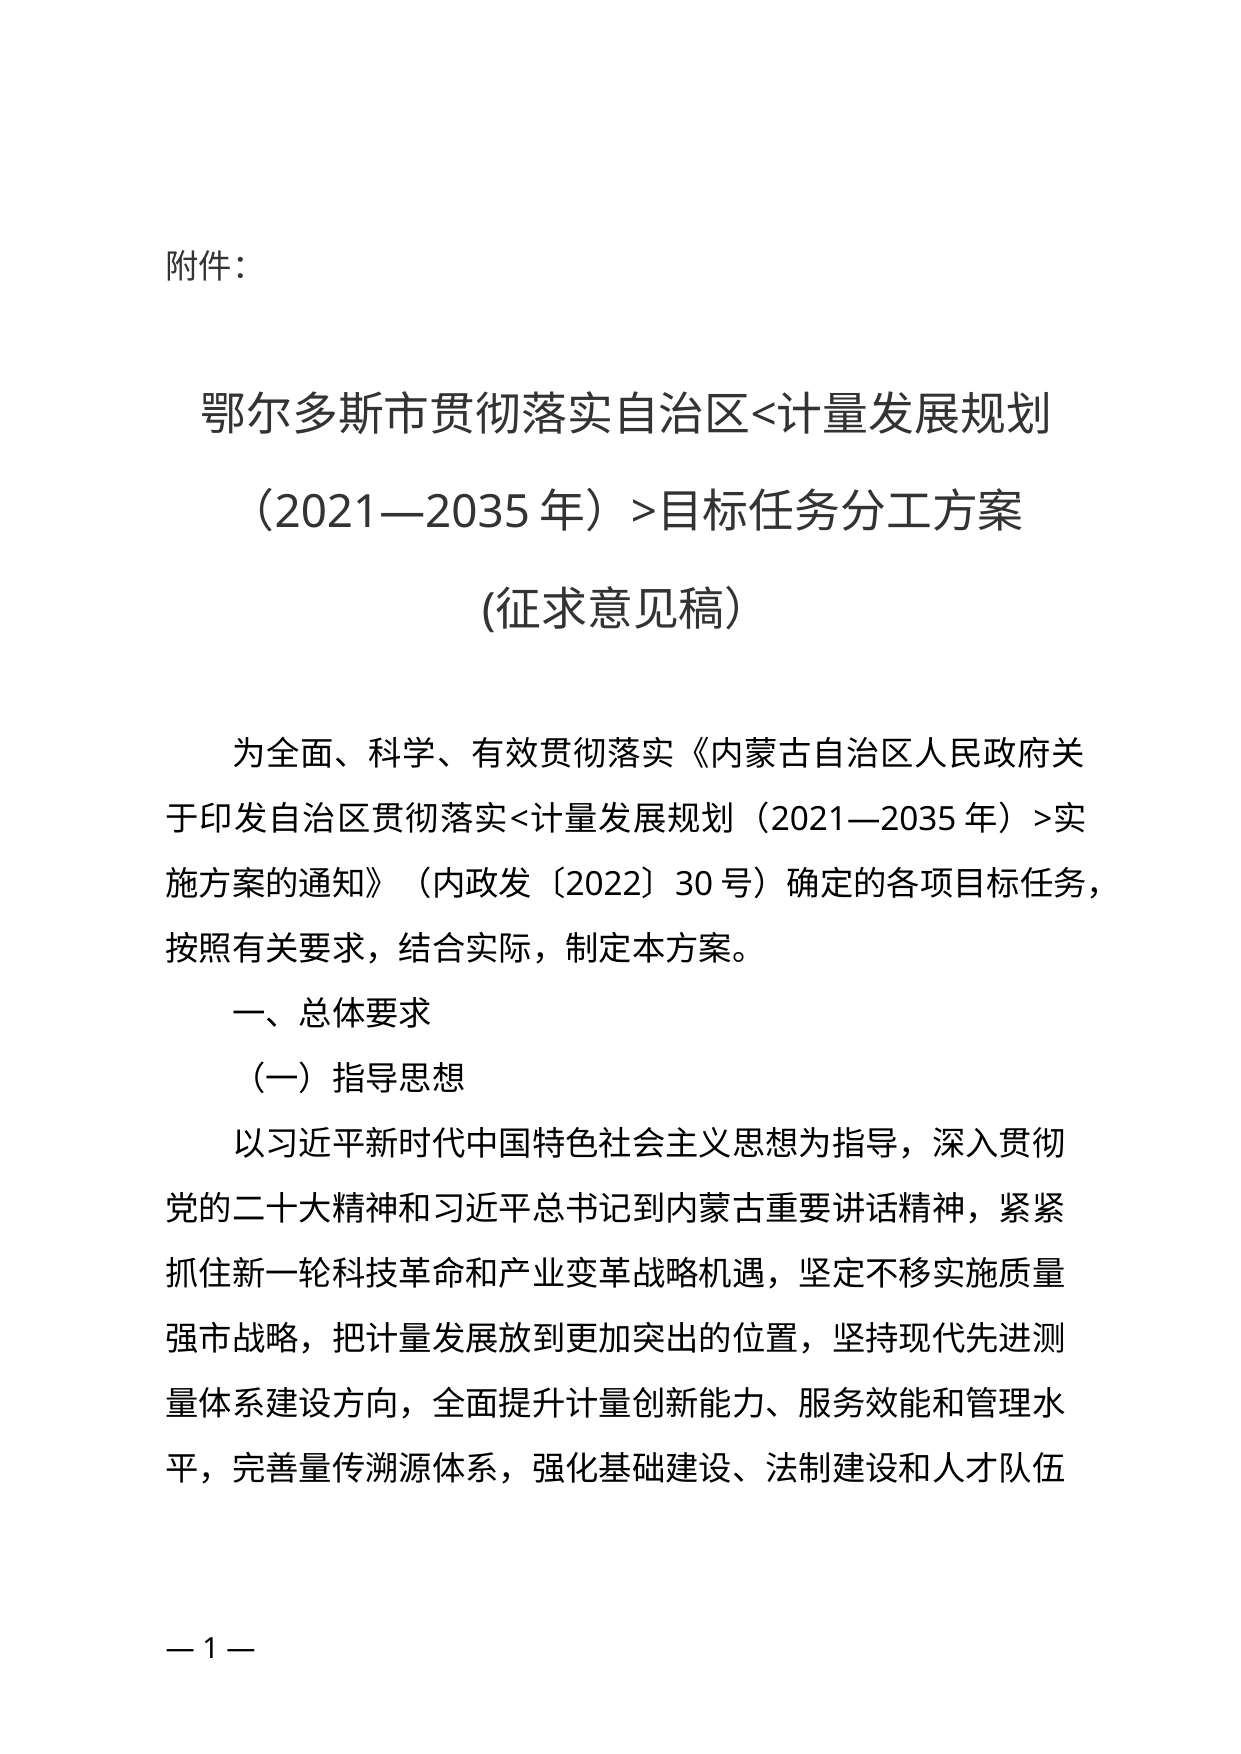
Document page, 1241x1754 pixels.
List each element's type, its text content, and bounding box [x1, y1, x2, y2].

text 附件： [165, 231, 1087, 296]
text (征求意见稿） [165, 556, 1087, 654]
text 鄂尔多斯市贯彻落实自治区<计量发展规划（2021—2035年）>目标任务分工方案 [165, 361, 1087, 556]
text 一、总体要求 [165, 979, 1087, 1044]
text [165, 1109, 1087, 1499]
text 为全面、科学、有效贯彻落实《内蒙古自治区人民政府关于印发自治区贯彻落实<计量发展规划（2021—2035年）>实施方案的通知》（内政发〔2022〕30号）确定的各项目标任务，按照有关要求，结合实际，制定本方案。 [165, 719, 1087, 979]
text （一）指导思想 [165, 1044, 1087, 1109]
